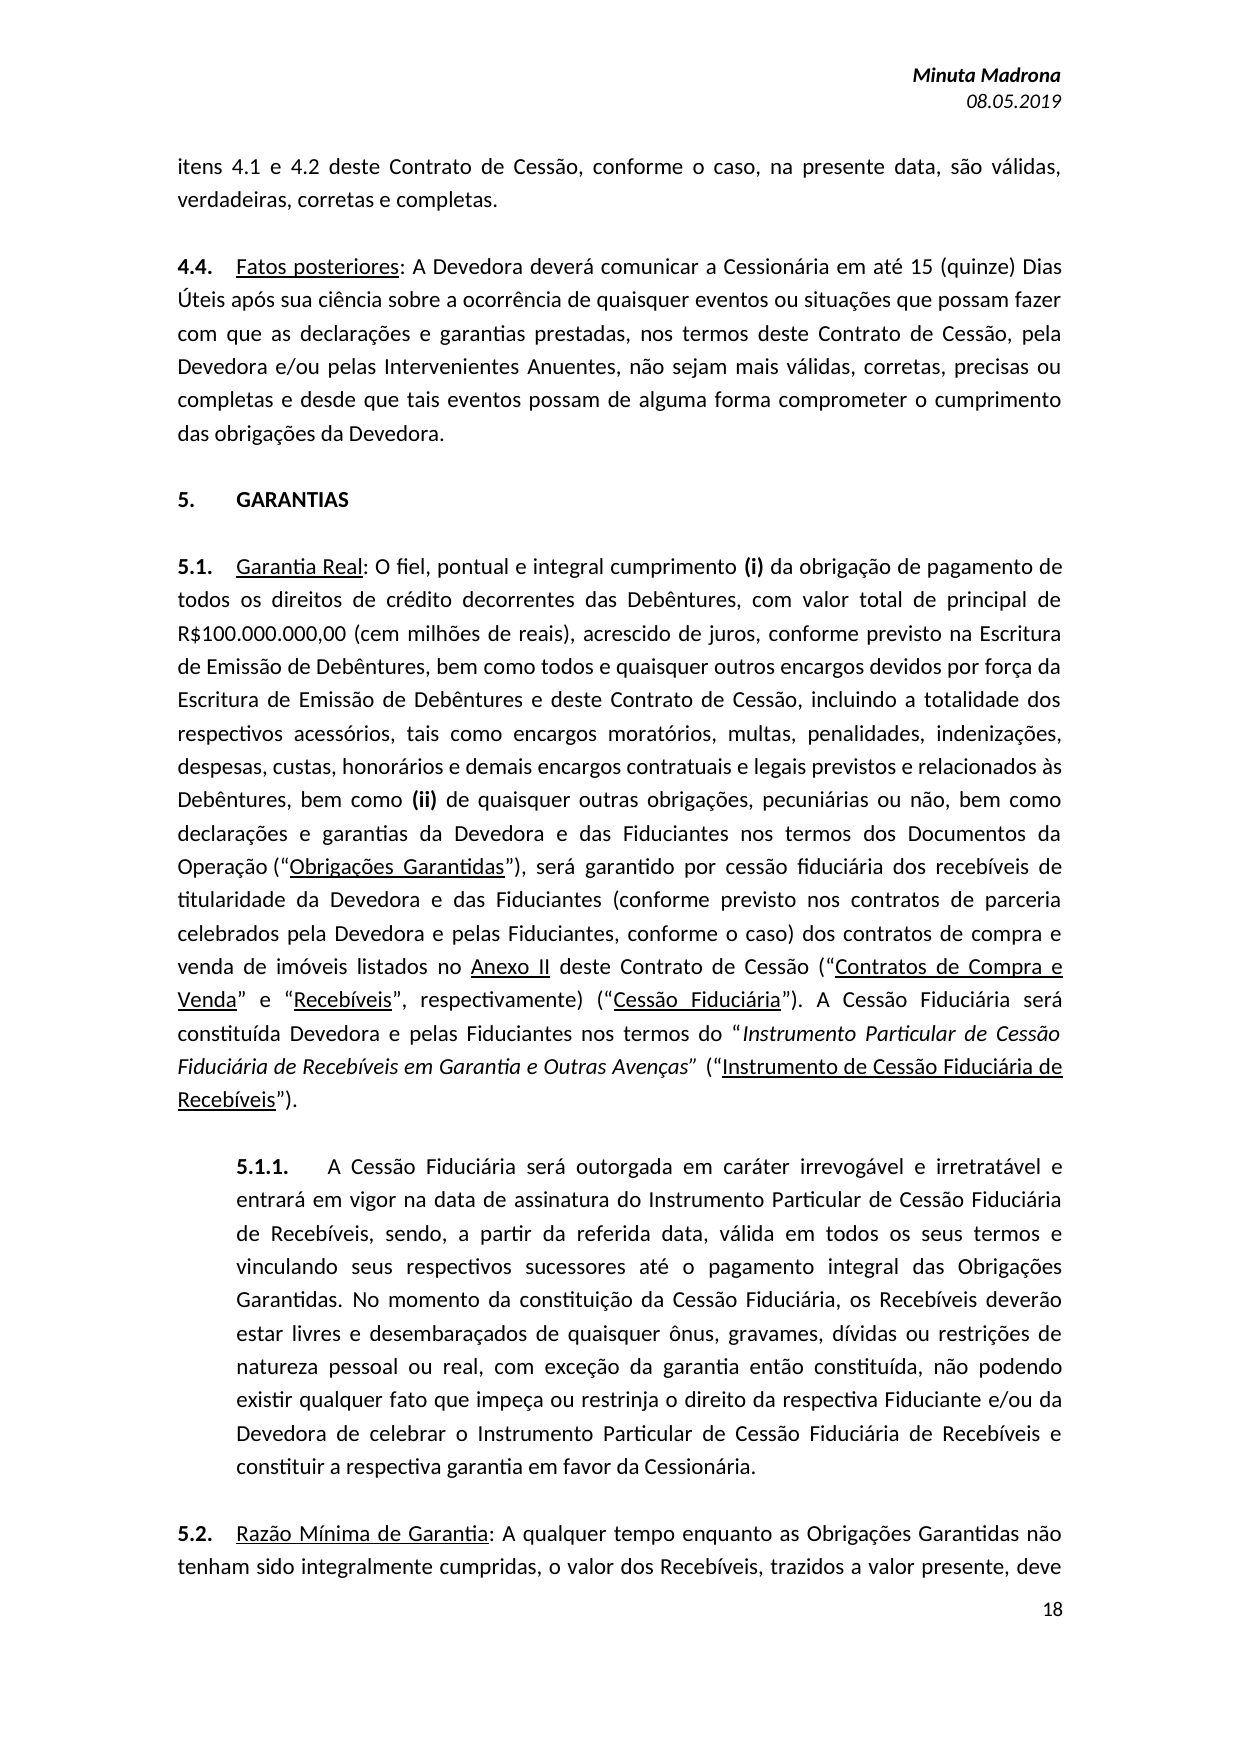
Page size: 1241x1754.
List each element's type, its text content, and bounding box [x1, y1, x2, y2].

list Garantia Real: O fiel, pontual e integral cumprimento (i) da obrigação de pagamento de todos os direitos de crédito decorrentes das Debêntures, com valor total de principal de R$100.000.000,00 (cem milhões de reais), acrescido de juros, conforme previsto na Escritura de Emissão de Debêntures, bem como todos e quaisquer outros encargos devidos por força da Escritura de Emissão de Debêntures e deste Contrato de Cessão, incluindo a totalidade dos respectivos acessórios, tais como encargos moratórios, multas, penalidades, indenizações, despesas, custas, honorários e demais encargos contratuais e legais previstos e relacionados às Debêntures, bem como (ii) de quaisquer outras obrigações, pecuniárias ou não, bem como declarações e garantias da Devedora e das Fiduciantes nos termos dos Documentos da Operação (“Obrigações Garantidas”), será garantido por cessão fiduciária dos recebíveis de titularidade da Devedora e das Fiduciantes (conforme previsto nos contratos de parceria celebrados pela Devedora e pelas Fiduciantes, conforme o caso) dos contratos de compra e venda de imóveis listados no Anexo II deste Contrato de Cessão (“Contratos de Compra e Venda” e “Recebíveis”, respectivamente) (“Cessão Fiduciária”). A Cessão Fiduciária será constituída Devedora e pelas Fiduciantes nos termos do “Instrumento Particular de Cessão Fiduciária de Recebíveis em Garantia e Outras Avenças” (“Instrumento de Cessão Fiduciária de Recebíveis”). [177, 548, 1063, 1114]
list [177, 148, 1063, 214]
list Fatos posteriores: A Devedora deverá comunicar a Cessionária em até 15 (quinze) Dias Úteis após sua ciência sobre a ocorrência de quaisquer eventos ou situações que possam fazer com que as declarações e garantias prestadas, nos termos deste Contrato de Cessão, pela Devedora e/ou pelas Intervenientes Anuentes, não sejam mais válidas, corretas, precisas ou completas e desde que tais eventos possam de alguma forma comprometer o cumprimento das obrigações da Devedora. [177, 248, 1063, 448]
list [177, 1514, 1063, 1581]
list GARANTIAS [177, 481, 1063, 514]
list A Cessão Fiduciária será outorgada em caráter irrevogável e irretratável e entrará em vigor na data de assinatura do Instrumento Particular de Cessão Fiduciária de Recebíveis, sendo, a partir da referida data, válida em todos os seus termos e vinculando seus respectivos sucessores até o pagamento integral das Obrigações Garantidas. No momento da constituição da Cessão Fiduciária, os Recebíveis deverão estar livres e desembaraçados de quaisquer ônus, gravames, dívidas ou restrições de natureza pessoal ou real, com exceção da garantia então constituída, não podendo existir qualquer fato que impeça ou restrinja o direito da respectiva Fiduciante e/ou da Devedora de celebrar o Instrumento Particular de Cessão Fiduciária de Recebíveis e constituir a respectiva garantia em favor da Cessionária. [236, 1148, 1064, 1481]
